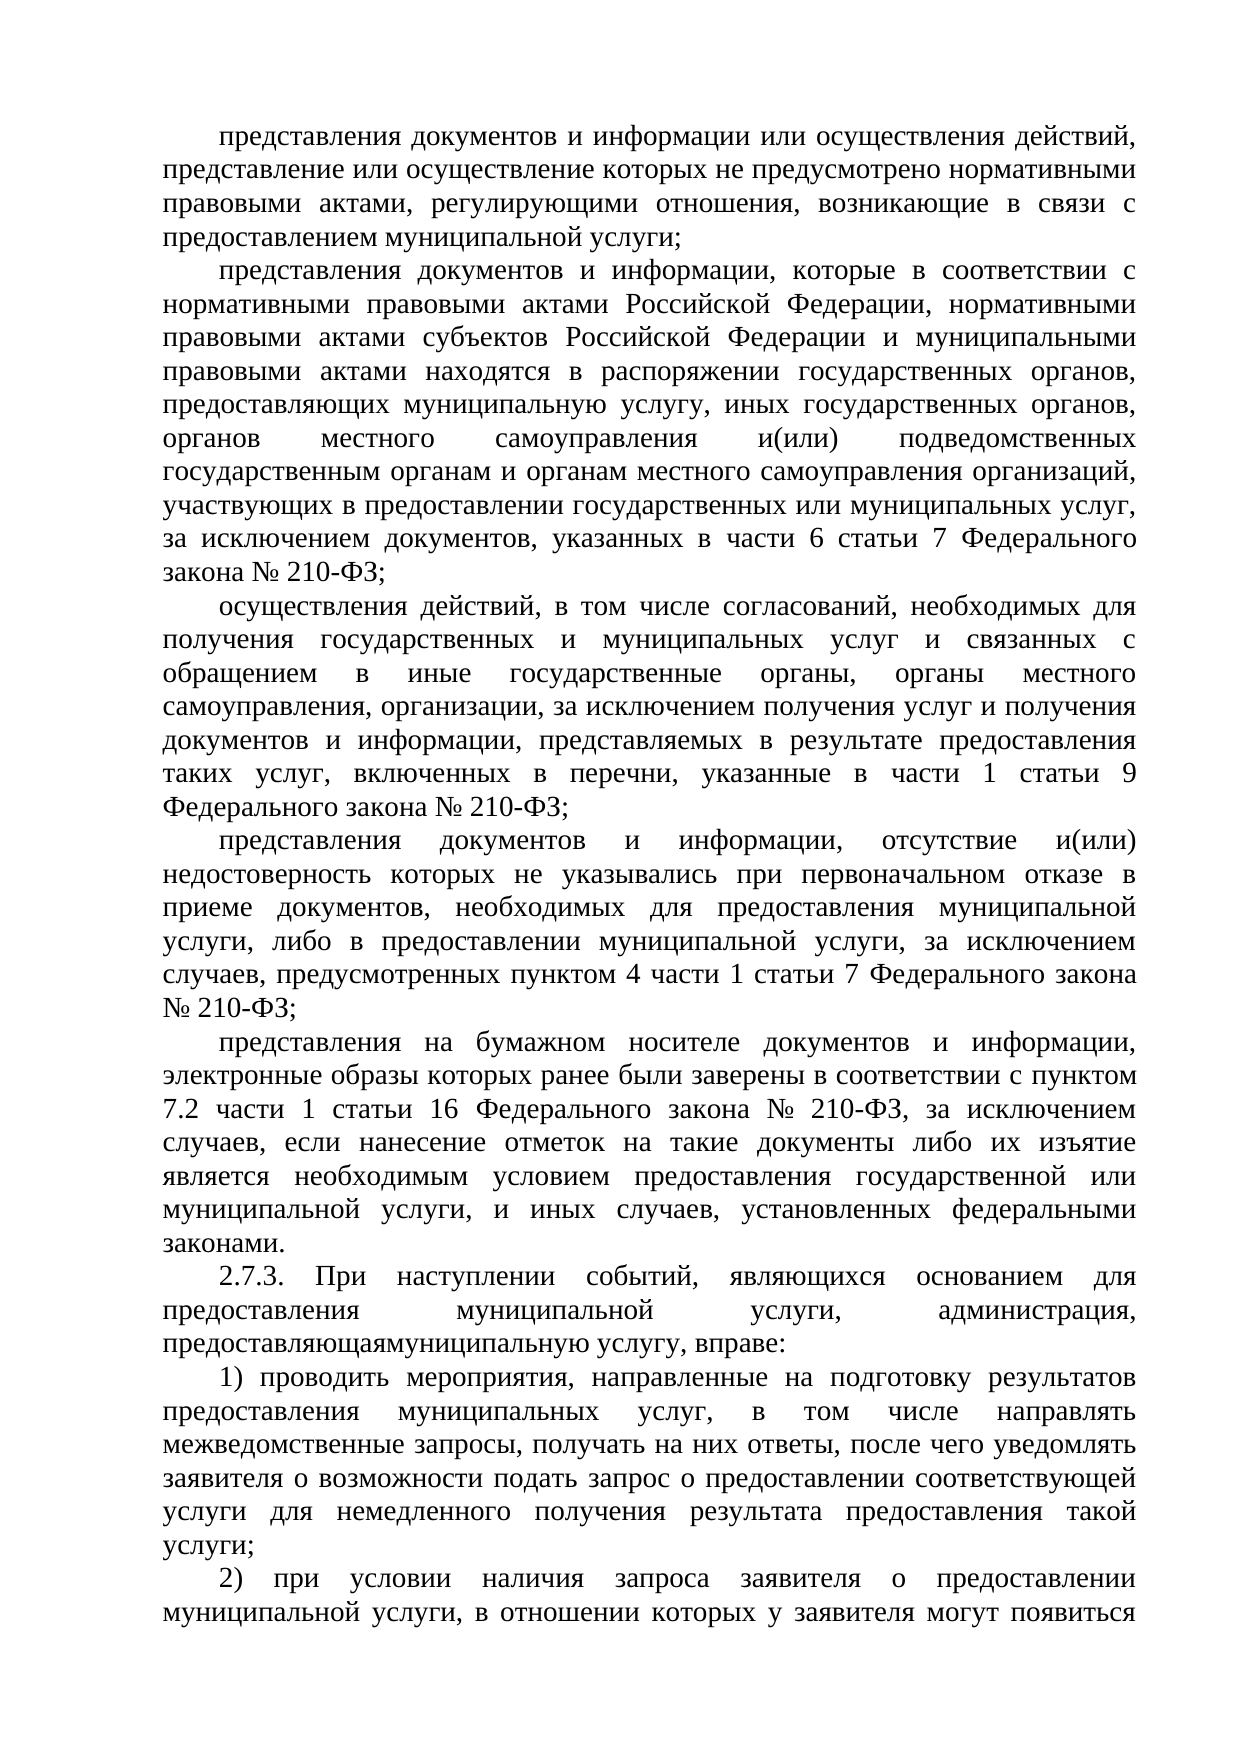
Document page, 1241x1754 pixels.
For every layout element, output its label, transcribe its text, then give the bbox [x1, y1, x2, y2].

text 1) проводить мероприятия, направленные на подготовку результатов предоставления муниципальных услуг, в том числе направлять межведомственные запросы, получать на них ответы, после чего уведомлять заявителя о возможности подать запрос о предоставлении соответствующей услуги для немедленного получения результата предоставления такой услуги; [162, 1359, 1137, 1560]
text представления документов и информации, отсутствие и(или) недостоверность которых не указывались при первоначальном отказе в приеме документов, необходимых для предоставления муниципальной услуги, либо в предоставлении муниципальной услуги, за исключением случаев, предусмотренных пунктом 4 части 1 статьи 7 Федерального закона № 210-ФЗ; [162, 822, 1137, 1024]
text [162, 1560, 1137, 1627]
text представления документов и информации или осуществления действий, представление или осуществление которых не предусмотрено нормативными правовыми актами, регулирующими отношения, возникающие в связи с предоставлением муниципальной услуги; [162, 118, 1137, 252]
text представления документов и информации, которые в соответствии с нормативными правовыми актами Российской Федерации, нормативными правовыми актами субъектов Российской Федерации и муниципальными правовыми актами находятся в распоряжении государственных органов, предоставляющих муниципальную услугу, иных государственных органов, органов местного самоуправления и(или) подведомственных государственным органам и органам местного самоуправления организаций, участвующих в предоставлении государственных или муниципальных услуг, за исключением документов, указанных в части 6 статьи 7 Федерального закона № 210-ФЗ; [162, 252, 1137, 588]
text 2.7.3. При наступлении событий, являющихся основанием для предоставления муниципальной услуги, администрация, предоставляющаямуниципальную услугу, вправе: [162, 1258, 1137, 1359]
text представления на бумажном носителе документов и информации, электронные образы которых ранее были заверены в соответствии с пунктом 7.2 части 1 статьи 16 Федерального закона № 210-ФЗ, за исключением случаев, если нанесение отметок на такие документы либо их изъятие является необходимым условием предоставления государственной или муниципальной услуги, и иных случаев, установленных федеральными законами. [162, 1024, 1137, 1258]
text осуществления действий, в том числе согласований, необходимых для получения государственных и муниципальных услуг и связанных с обращением в иные государственные органы, органы местного самоуправления, организации, за исключением получения услуг и получения документов и информации, представляемых в результате предоставления таких услуг, включенных в перечни, указанные в части 1 статьи 9 Федерального закона № 210-ФЗ; [162, 588, 1137, 822]
